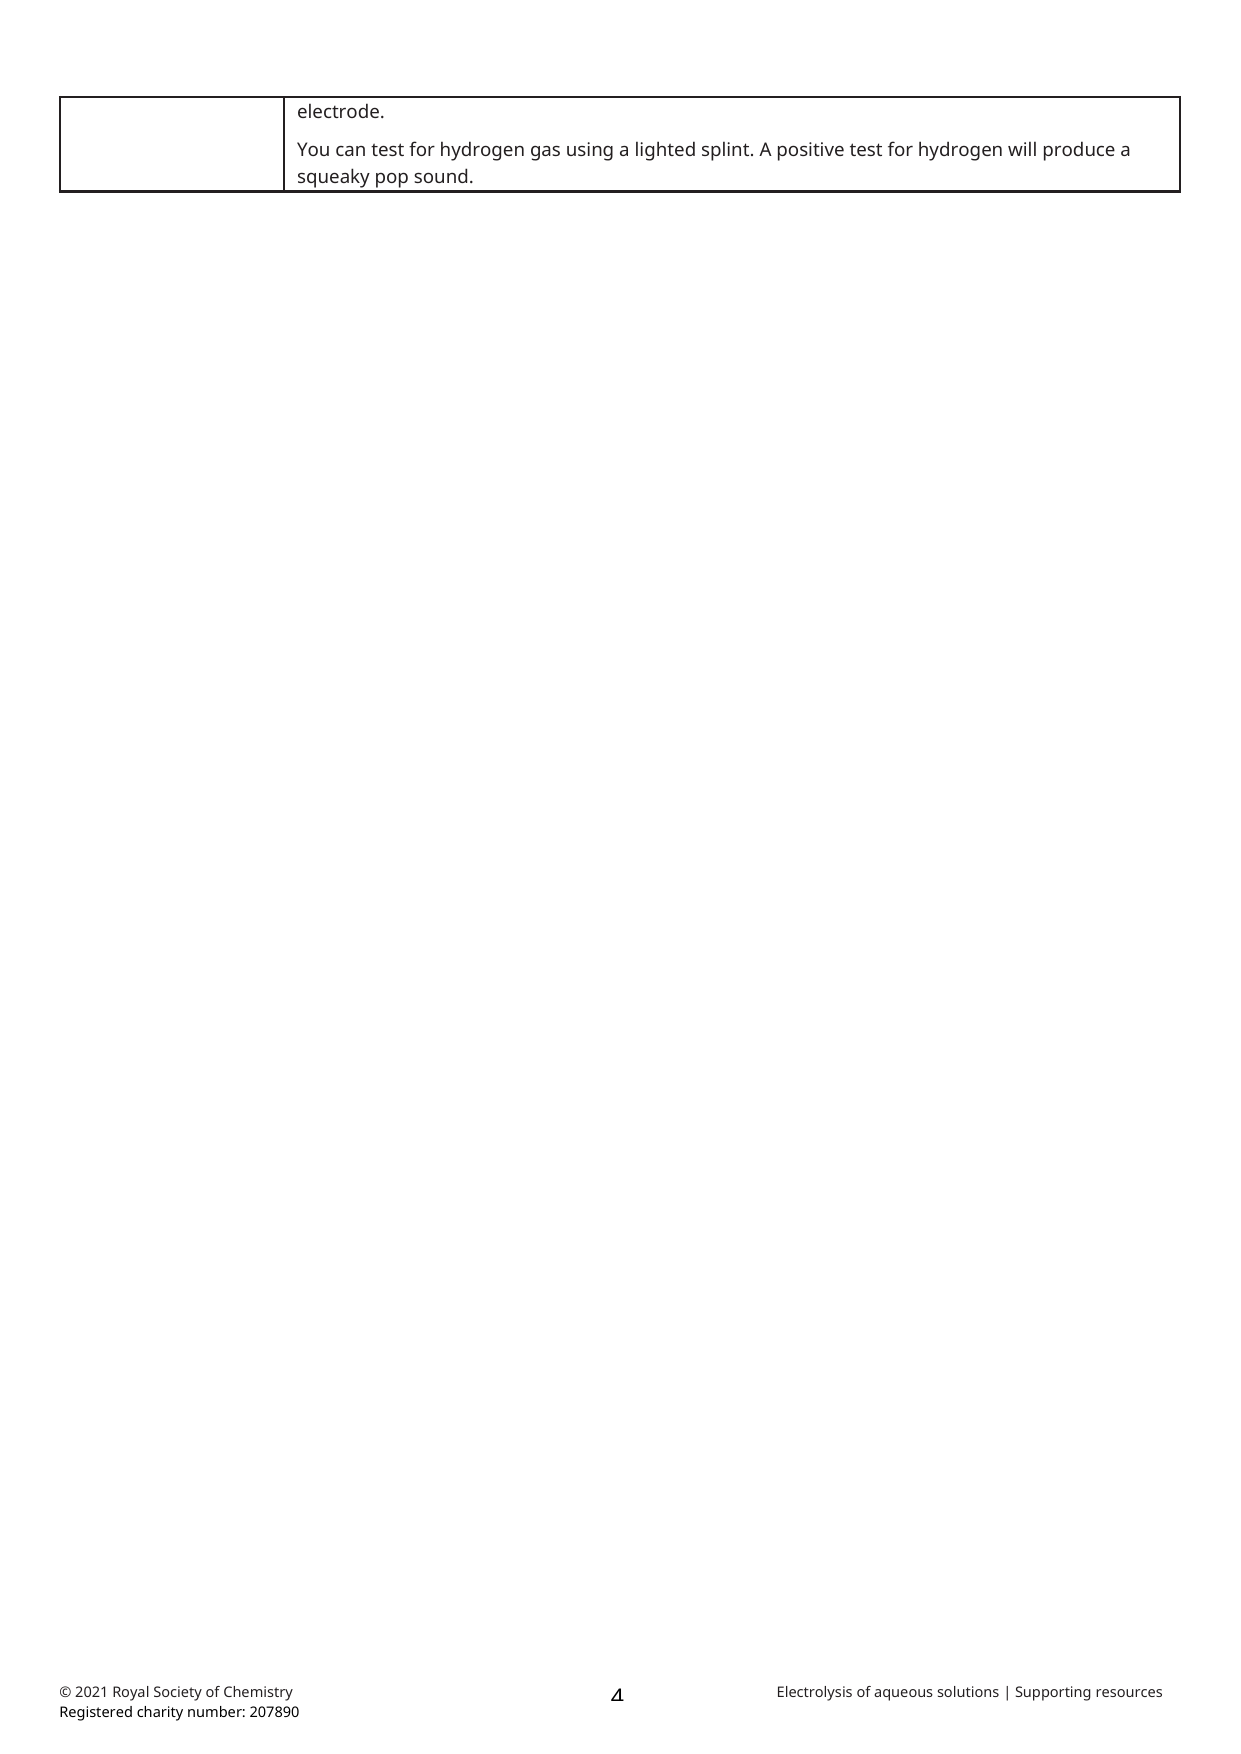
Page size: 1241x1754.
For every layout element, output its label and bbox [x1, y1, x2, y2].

table_cell [61, 98, 283, 190]
